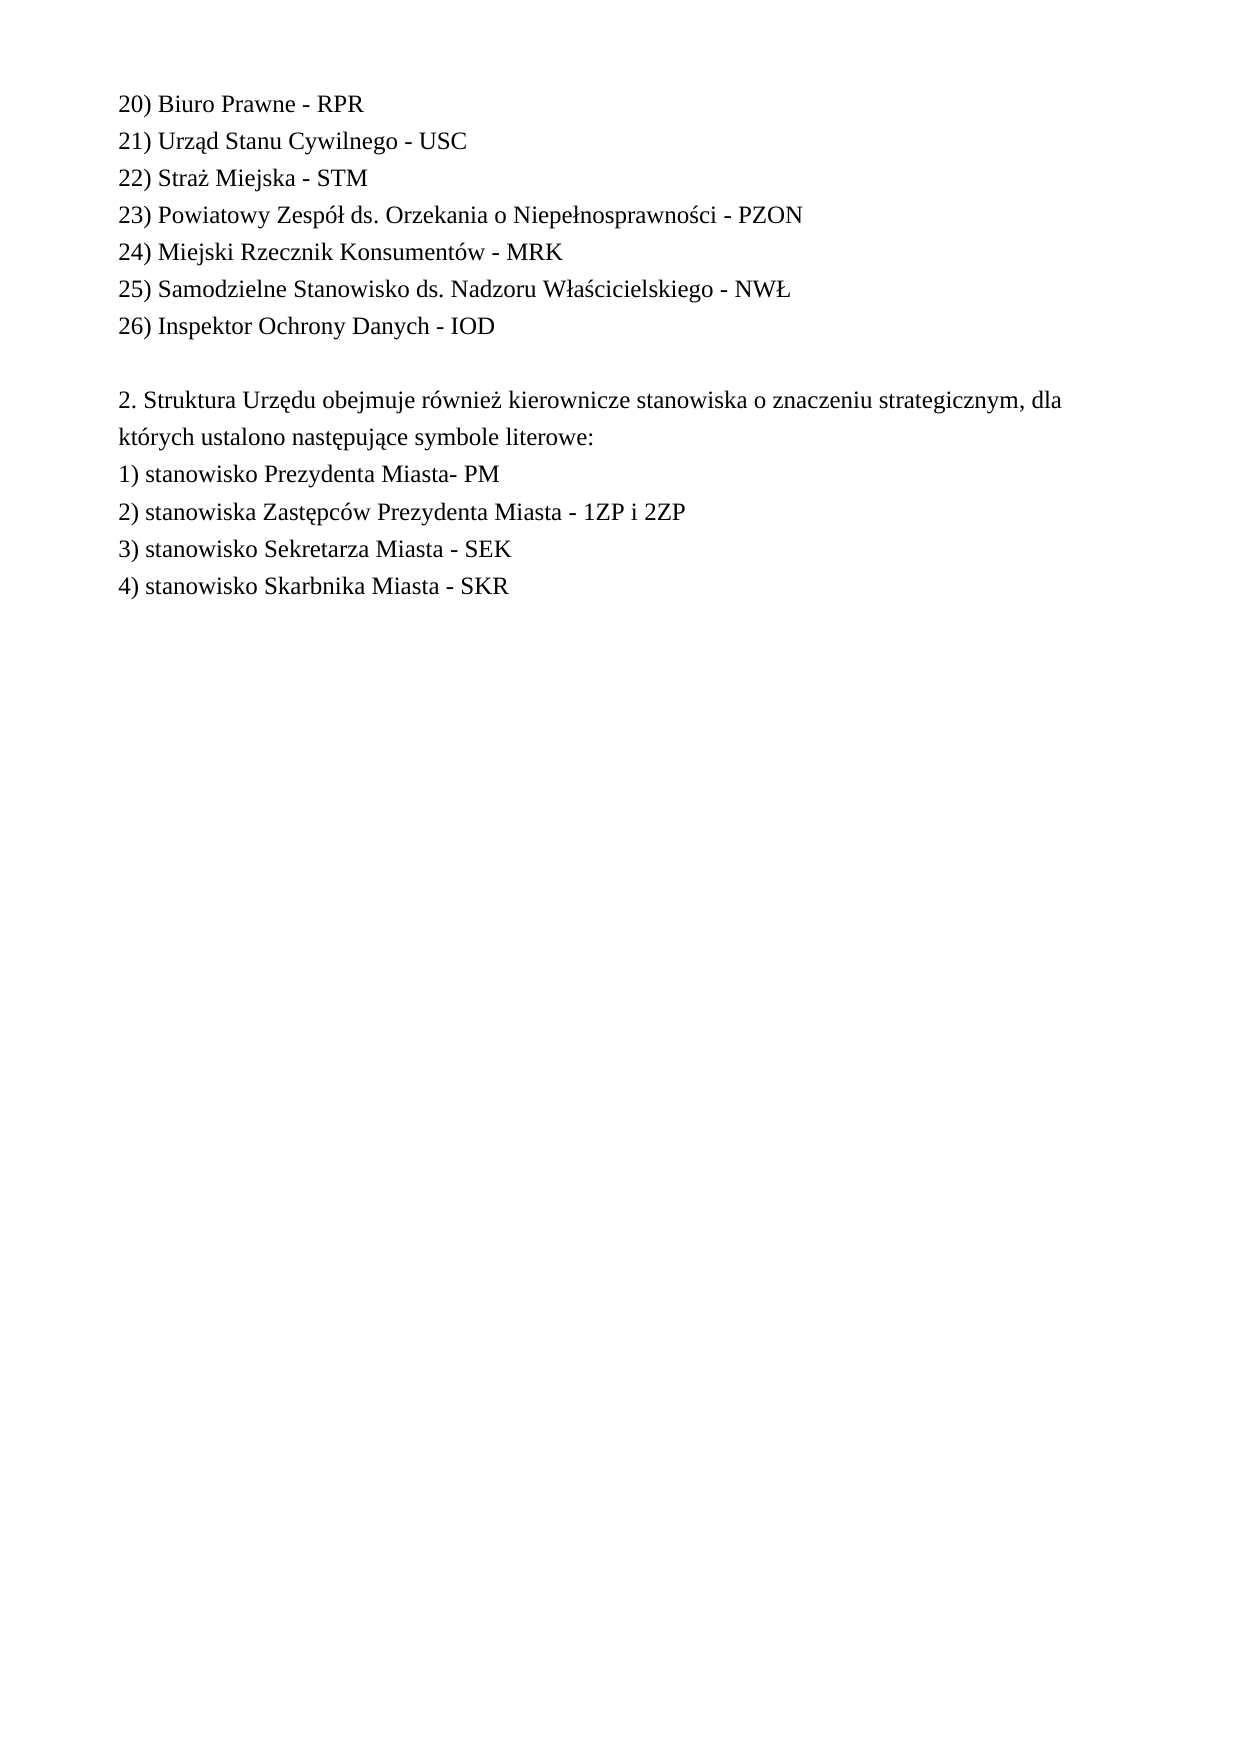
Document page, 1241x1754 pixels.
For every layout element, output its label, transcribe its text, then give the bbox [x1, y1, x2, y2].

text 26) Inspektor Ochrony Danych - IOD [118, 311, 1122, 340]
text 22) Straż Miejska - STM [118, 163, 1122, 192]
text 4) stanowisko Skarbnika Miasta - SKR [118, 571, 1122, 599]
text 23) Powiatowy Zespół ds. Orzekania o Niepełnosprawności - PZON [118, 200, 1122, 229]
text 21) Urząd Stanu Cywilnego - USC [118, 126, 1122, 154]
text 24) Miejski Rzecznik Konsumentów - MRK [118, 237, 1122, 266]
text 3) stanowisko Sekretarza Miasta - SEK [118, 534, 1122, 562]
text 1) stanowisko Prezydenta Miasta- PM [118, 459, 1122, 488]
text 20) Biuro Prawne - RPR [118, 89, 1122, 117]
text 25) Samodzielne Stanowisko ds. Nadzoru Właścicielskiego - NWŁ [118, 274, 1122, 303]
text 2) stanowiska Zastępców Prezydenta Miasta - 1ZP i 2ZP [118, 497, 1122, 525]
text 2. Struktura Urzędu obejmuje również kierownicze stanowiska o znaczeniu strategicznym, dla których ustalono następujące symbole literowe: [118, 385, 1122, 451]
